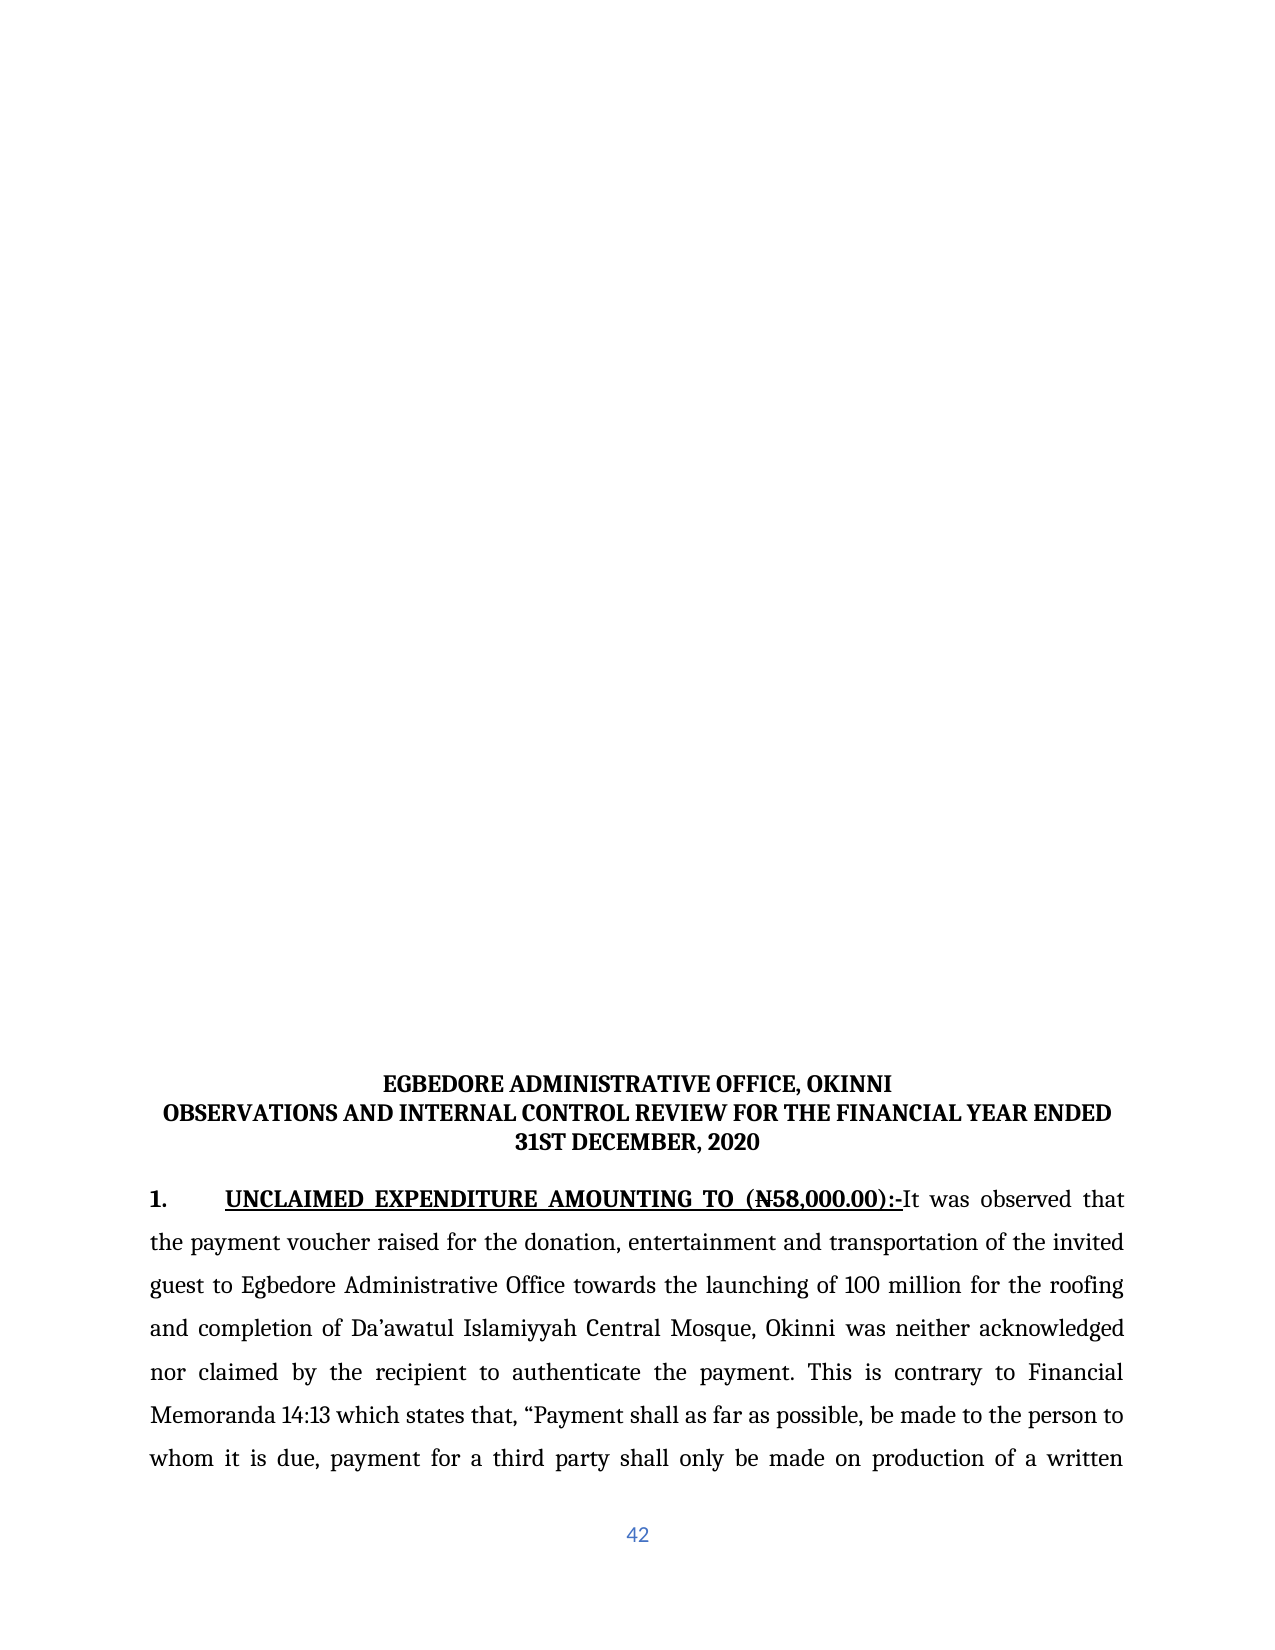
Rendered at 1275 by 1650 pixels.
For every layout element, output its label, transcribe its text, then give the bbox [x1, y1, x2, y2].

text EGBEDORE ADMINISTRATIVE OFFICE, OKINNI [150, 1070, 1125, 1099]
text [150, 1185, 1125, 1472]
text OBSERVATIONS AND INTERNAL CONTROL REVIEW FOR THE FINANCIAL YEAR ENDED 31ST DECEMBER, 2020 [150, 1099, 1125, 1156]
